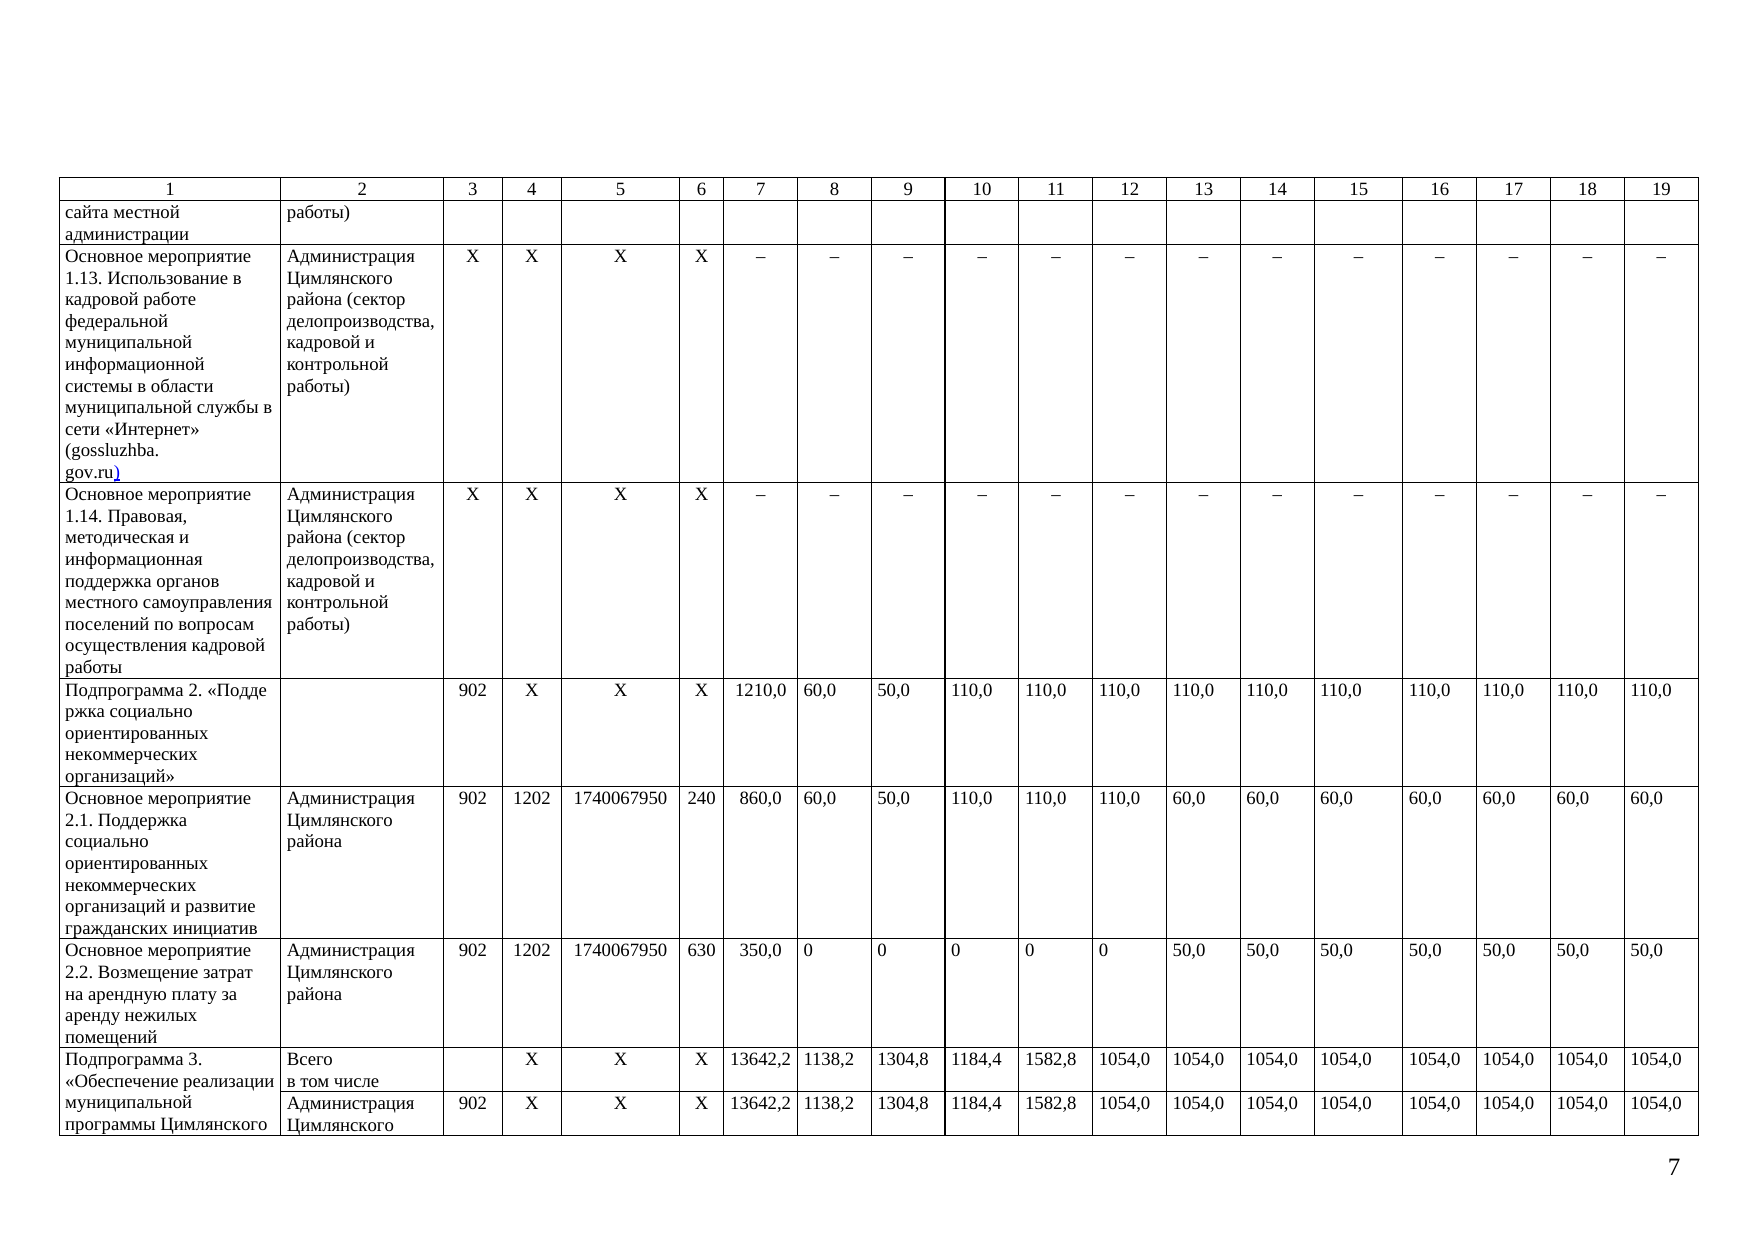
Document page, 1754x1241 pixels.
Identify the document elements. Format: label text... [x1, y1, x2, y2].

table_cell – [1403, 483, 1476, 677]
table_cell 60,0 [1315, 787, 1402, 938]
table_cell 60,0 [1625, 787, 1698, 938]
table_cell 1582,8 [1019, 1092, 1092, 1135]
table_header 2 [281, 178, 443, 200]
table_cell 110,0 [1551, 679, 1624, 786]
table_cell X [680, 201, 723, 244]
table_cell Х [562, 1048, 679, 1091]
table_header 6 [680, 178, 723, 200]
table_cell 240 [680, 787, 723, 938]
table_cell X [680, 245, 723, 482]
table_cell 50,0 [1477, 939, 1550, 1047]
table_header 9 [872, 178, 944, 200]
table_cell Администрация Цимлянского района [281, 939, 443, 1047]
table_cell 1054,0 [1551, 1048, 1624, 1091]
table_cell 1202 [503, 939, 561, 1047]
table_cell 60,0 [1167, 787, 1240, 938]
table_header 18 [1551, 178, 1624, 200]
table_cell 110,0 [1315, 679, 1402, 786]
table_cell 1054,0 [1477, 1048, 1550, 1091]
table_cell Администрация Цимлянского района [281, 1092, 443, 1135]
table_cell 110,0 [1093, 679, 1166, 786]
table_cell Х [503, 679, 561, 786]
table_cell 60,0 [1477, 787, 1550, 938]
table_header 14 [1241, 178, 1314, 200]
table_cell [281, 679, 443, 786]
table_cell 50,0 [872, 679, 944, 786]
table_cell 110,0 [1019, 787, 1092, 938]
table_cell Подпрограмма 2. «Поддержка социально ориентированных некоммерческих организаций» [60, 679, 280, 786]
table_cell 110,0 [1477, 679, 1550, 786]
table_cell – [1167, 201, 1240, 244]
table_cell X [562, 201, 679, 244]
table_cell Х [444, 201, 502, 244]
table_cell 1054,0 [1093, 1092, 1166, 1135]
table_header 17 [1477, 178, 1550, 200]
table_cell – [724, 245, 797, 482]
table_cell 110,0 [946, 679, 1018, 786]
table_cell – [1625, 201, 1698, 244]
table_cell 110,0 [1241, 679, 1314, 786]
table_cell 1304,8 [872, 1092, 944, 1135]
table_cell 1054,0 [1241, 1092, 1314, 1135]
table_cell 1138,2 [798, 1048, 871, 1091]
table_header 16 [1403, 178, 1476, 200]
table_cell Администрация Цимлянского района (сектор делопроизводства, кадровой и контрольной работы) [281, 483, 443, 677]
table_cell – [1093, 245, 1166, 482]
table_cell Подпрограмма 3. «Обеспечение реализации муниципальной программы Цимлянского района «Муниципальная политика» [60, 1048, 280, 1135]
table_cell – [1093, 201, 1166, 244]
table_header 13 [1167, 178, 1240, 200]
table_cell 902 [444, 1092, 502, 1135]
table_cell 0 [946, 939, 1018, 1047]
table_cell X [562, 483, 679, 677]
table_cell Основное мероприятие 2.1. Поддержка социально ориентированных некоммерческих организаций и развитие гражданских инициатив [60, 787, 280, 938]
table_cell 1582,8 [1019, 1048, 1092, 1091]
table_cell 110,0 [1019, 679, 1092, 786]
table_cell – [1403, 201, 1476, 244]
table_cell Всего в том числе [281, 1048, 443, 1091]
table_cell 110,0 [946, 787, 1018, 938]
table_cell 1054,0 [1625, 1048, 1698, 1091]
table_cell Х [562, 1092, 679, 1135]
table_cell – [1019, 201, 1092, 244]
table_cell Х [680, 1048, 723, 1091]
table_cell – [1019, 245, 1092, 482]
table_cell 1054,0 [1477, 1092, 1550, 1135]
table_cell 1054,0 [1625, 1092, 1698, 1135]
table_cell 350,0 [724, 939, 797, 1047]
table_cell – [798, 483, 871, 677]
table_cell Х [503, 1048, 561, 1091]
table_cell 1184,4 [946, 1092, 1018, 1135]
table_cell 1202 [503, 787, 561, 938]
table_cell – [1315, 201, 1402, 244]
table_cell – [946, 201, 1018, 244]
table_cell Х [680, 1092, 723, 1135]
table_cell 1740067950 [562, 787, 679, 938]
table_cell 13642,2 [724, 1092, 797, 1135]
table_cell 1184,4 [946, 1048, 1018, 1091]
table_cell Х [444, 245, 502, 482]
table_cell 0 [1019, 939, 1092, 1047]
table_cell 13642,2 [724, 1048, 797, 1091]
table_cell 50,0 [1167, 939, 1240, 1047]
table_cell 1054,0 [1551, 1092, 1624, 1135]
table_header 4 [503, 178, 561, 200]
table_cell 0 [872, 939, 944, 1047]
table_cell – [1551, 201, 1624, 244]
table_cell 860,0 [724, 787, 797, 938]
table_header 5 [562, 178, 679, 200]
table_cell 110,0 [1167, 679, 1240, 786]
table_cell 902 [444, 939, 502, 1047]
table_header 10 [946, 178, 1018, 200]
table_header 12 [1093, 178, 1166, 200]
table_cell – [1625, 483, 1698, 677]
table_cell 0 [1093, 939, 1166, 1047]
table_cell – [1551, 245, 1624, 482]
table_cell 50,0 [1241, 939, 1314, 1047]
table_cell – [1625, 245, 1698, 482]
table_cell – [872, 483, 944, 677]
table_cell – [724, 201, 797, 244]
table_header 15 [1315, 178, 1402, 200]
table_cell 50,0 [1403, 939, 1476, 1047]
table_cell 110,0 [1625, 679, 1698, 786]
table_cell – [1477, 201, 1550, 244]
table_cell – [1477, 483, 1550, 677]
table_cell – [1167, 245, 1240, 482]
table_cell Администрация Цимлянского района [281, 787, 443, 938]
table_cell Х [503, 1092, 561, 1135]
table_cell 110,0 [1093, 787, 1166, 938]
table_cell – [724, 483, 797, 677]
table_header 8 [798, 178, 871, 200]
table_cell 1740067950 [562, 939, 679, 1047]
table_header 1 [60, 178, 280, 200]
table_cell – [1403, 245, 1476, 482]
table_cell X [503, 201, 561, 244]
table_cell Основное мероприятие 1.14. Правовая, методическая и информационная поддержка органов местного самоуправления поселений по вопросам осуществления кадровой работы [60, 483, 280, 677]
table_cell 1054,0 [1241, 1048, 1314, 1091]
table_cell 1138,2 [798, 1092, 871, 1135]
table_cell – [1241, 245, 1314, 482]
table_cell 1054,0 [1315, 1092, 1402, 1135]
table_cell 1054,0 [1167, 1048, 1240, 1091]
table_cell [60, 201, 280, 244]
table_cell – [798, 245, 871, 482]
table_cell – [1477, 245, 1550, 482]
table_cell – [1315, 245, 1402, 482]
table_cell – [1551, 483, 1624, 677]
table_cell 50,0 [1625, 939, 1698, 1047]
table_cell – [872, 245, 944, 482]
table_cell Основное мероприятие 2.2. Возмещение затрат на арендную плату за аренду нежилых помещений [60, 939, 280, 1047]
table_cell – [1167, 483, 1240, 677]
table_cell 1054,0 [1403, 1092, 1476, 1135]
table_cell – [1241, 201, 1314, 244]
table_header 11 [1019, 178, 1092, 200]
table_cell 902 [444, 787, 502, 938]
table_cell – [1093, 483, 1166, 677]
table_cell – [946, 483, 1018, 677]
table_cell X [680, 483, 723, 677]
table_cell 1054,0 [1315, 1048, 1402, 1091]
table_cell 50,0 [1551, 939, 1624, 1047]
table_cell – [946, 245, 1018, 482]
table_cell 60,0 [798, 787, 871, 938]
table_header 19 [1625, 178, 1698, 200]
table_cell – [1241, 483, 1314, 677]
table_cell 50,0 [1315, 939, 1402, 1047]
table_cell X [503, 483, 561, 677]
table_cell X [503, 245, 561, 482]
table_cell 60,0 [1551, 787, 1624, 938]
table_cell Администрация Цимлянского района (сектор делопроизводства, кадровой и контрольной работы) [281, 245, 443, 482]
table_cell 1054,0 [1093, 1048, 1166, 1091]
table_cell 0 [798, 939, 871, 1047]
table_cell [281, 201, 443, 244]
table_cell 1304,8 [872, 1048, 944, 1091]
table_cell 60,0 [798, 679, 871, 786]
table_cell 630 [680, 939, 723, 1047]
table_cell Основное мероприятие 1.13. Использование в кадровой работе федеральной муниципальной информационной системы в области муниципальной службы в сети «Интернет» (gossluzhba. gov.ru) [60, 245, 280, 482]
table_header 7 [724, 178, 797, 200]
table_cell – [872, 201, 944, 244]
table_cell Х [680, 679, 723, 786]
table_cell 50,0 [872, 787, 944, 938]
table_header 3 [444, 178, 502, 200]
table_cell 902 [444, 679, 502, 786]
table_cell 1054,0 [1403, 1048, 1476, 1091]
table_cell 1054,0 [1167, 1092, 1240, 1135]
table_cell [444, 1048, 502, 1091]
table_cell – [1019, 483, 1092, 677]
table_cell Х [562, 679, 679, 786]
table_cell – [798, 201, 871, 244]
table_cell 60,0 [1403, 787, 1476, 938]
table_cell 110,0 [1403, 679, 1476, 786]
table_cell – [1315, 483, 1402, 677]
table_cell Х [444, 483, 502, 677]
table_cell X [562, 245, 679, 482]
table_cell 60,0 [1241, 787, 1314, 938]
table_cell 1210,0 [724, 679, 797, 786]
